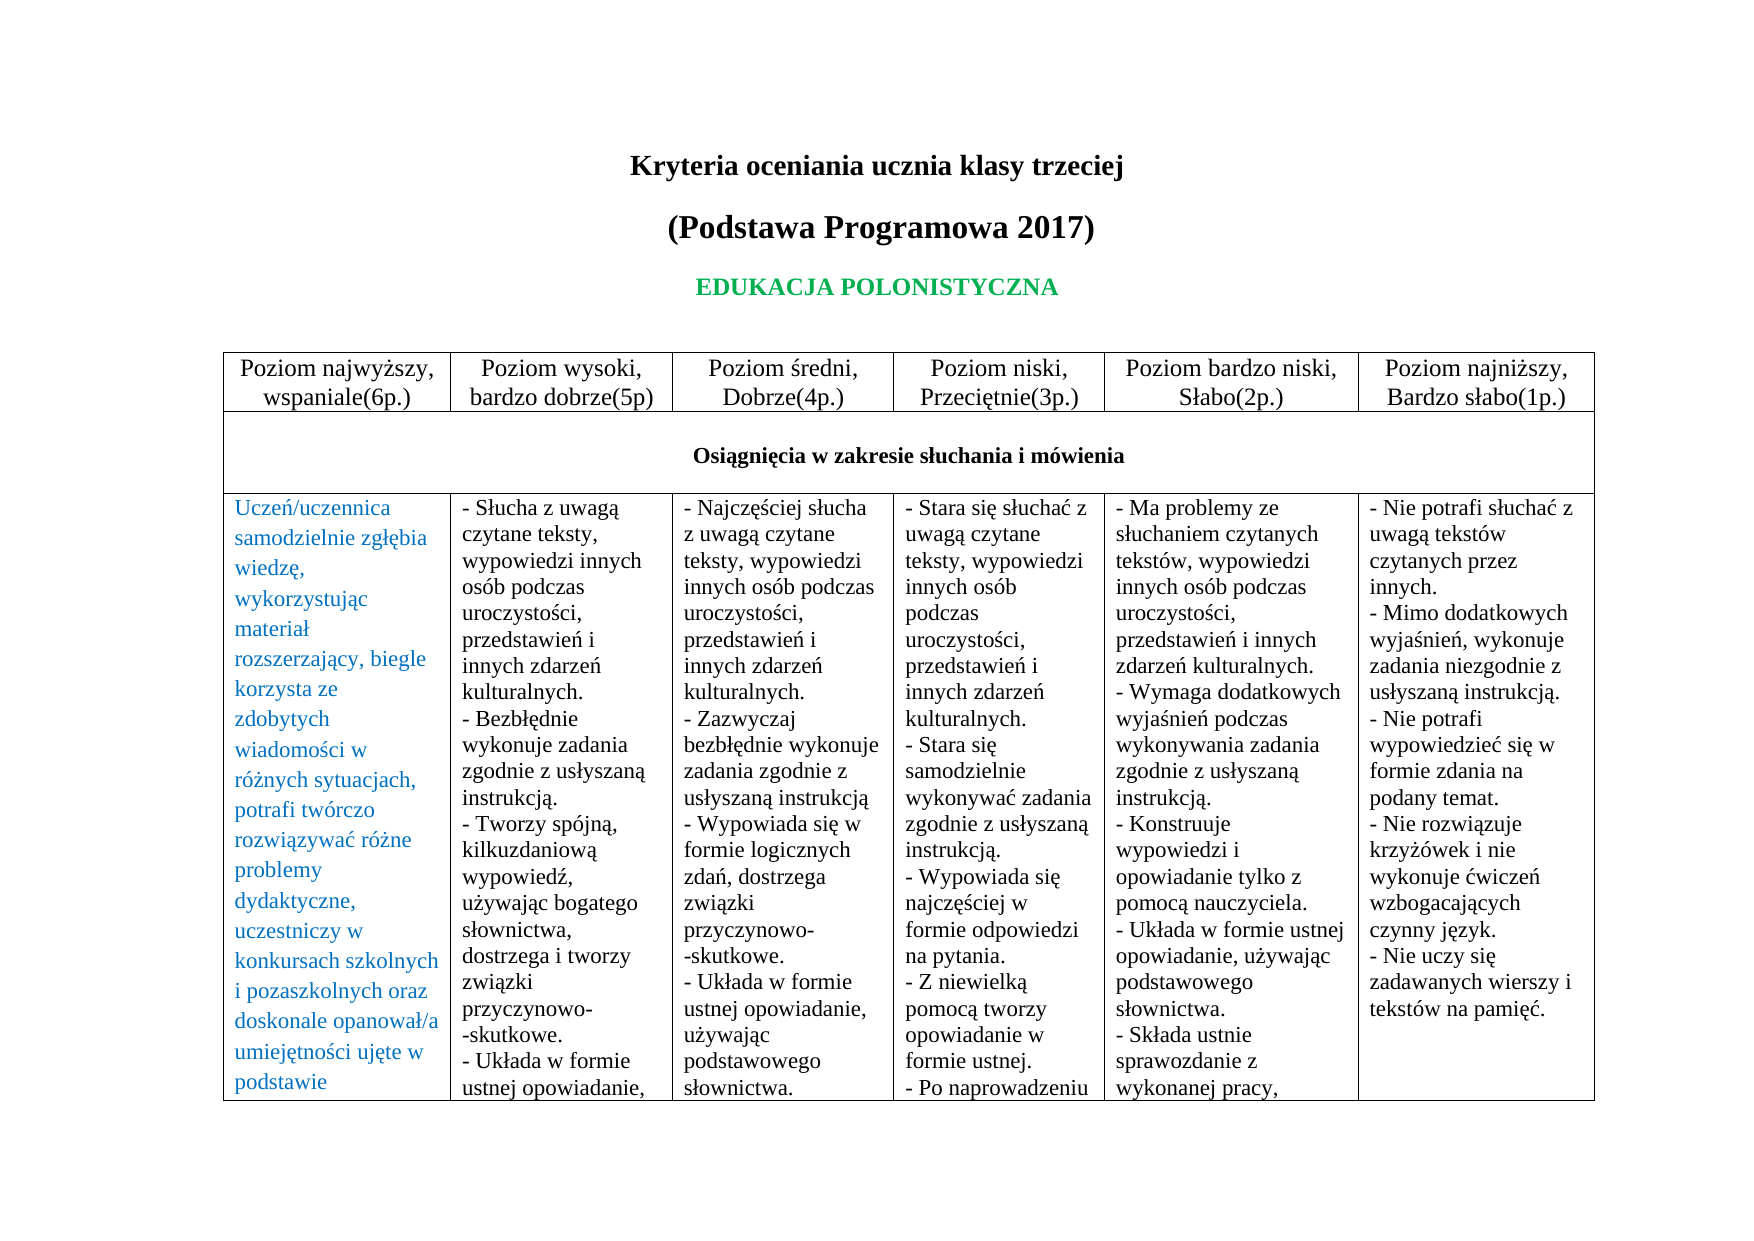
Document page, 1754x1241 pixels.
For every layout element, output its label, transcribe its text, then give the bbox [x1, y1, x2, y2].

text (Podstawa Programowa 2017) [148, 207, 1606, 245]
table_header Poziom niski, Przeciętnie(3p.) [894, 353, 1104, 411]
text Kryteria oceniania ucznia klasy trzeciej [148, 148, 1606, 181]
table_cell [894, 494, 1104, 1100]
table_header Poziom bardzo niski, Słabo(2p.) [1105, 353, 1358, 411]
text EDUKACJA POLONISTYCZNA [148, 272, 1606, 301]
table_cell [1105, 494, 1358, 1100]
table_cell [451, 494, 672, 1100]
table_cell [1359, 494, 1594, 1100]
table_cell Osiągnięcia w zakresie słuchania i mówienia [224, 412, 1594, 493]
table_header Poziom wysoki, bardzo dobrze(5p) [451, 353, 672, 411]
table_header Poziom średni, Dobrze(4p.) [673, 353, 893, 411]
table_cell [224, 494, 450, 1100]
table_header Poziom najniższy, Bardzo słabo(1p.) [1359, 353, 1594, 411]
table_header Poziom najwyższy, wspaniale(6p.) [224, 353, 450, 411]
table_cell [673, 494, 893, 1100]
